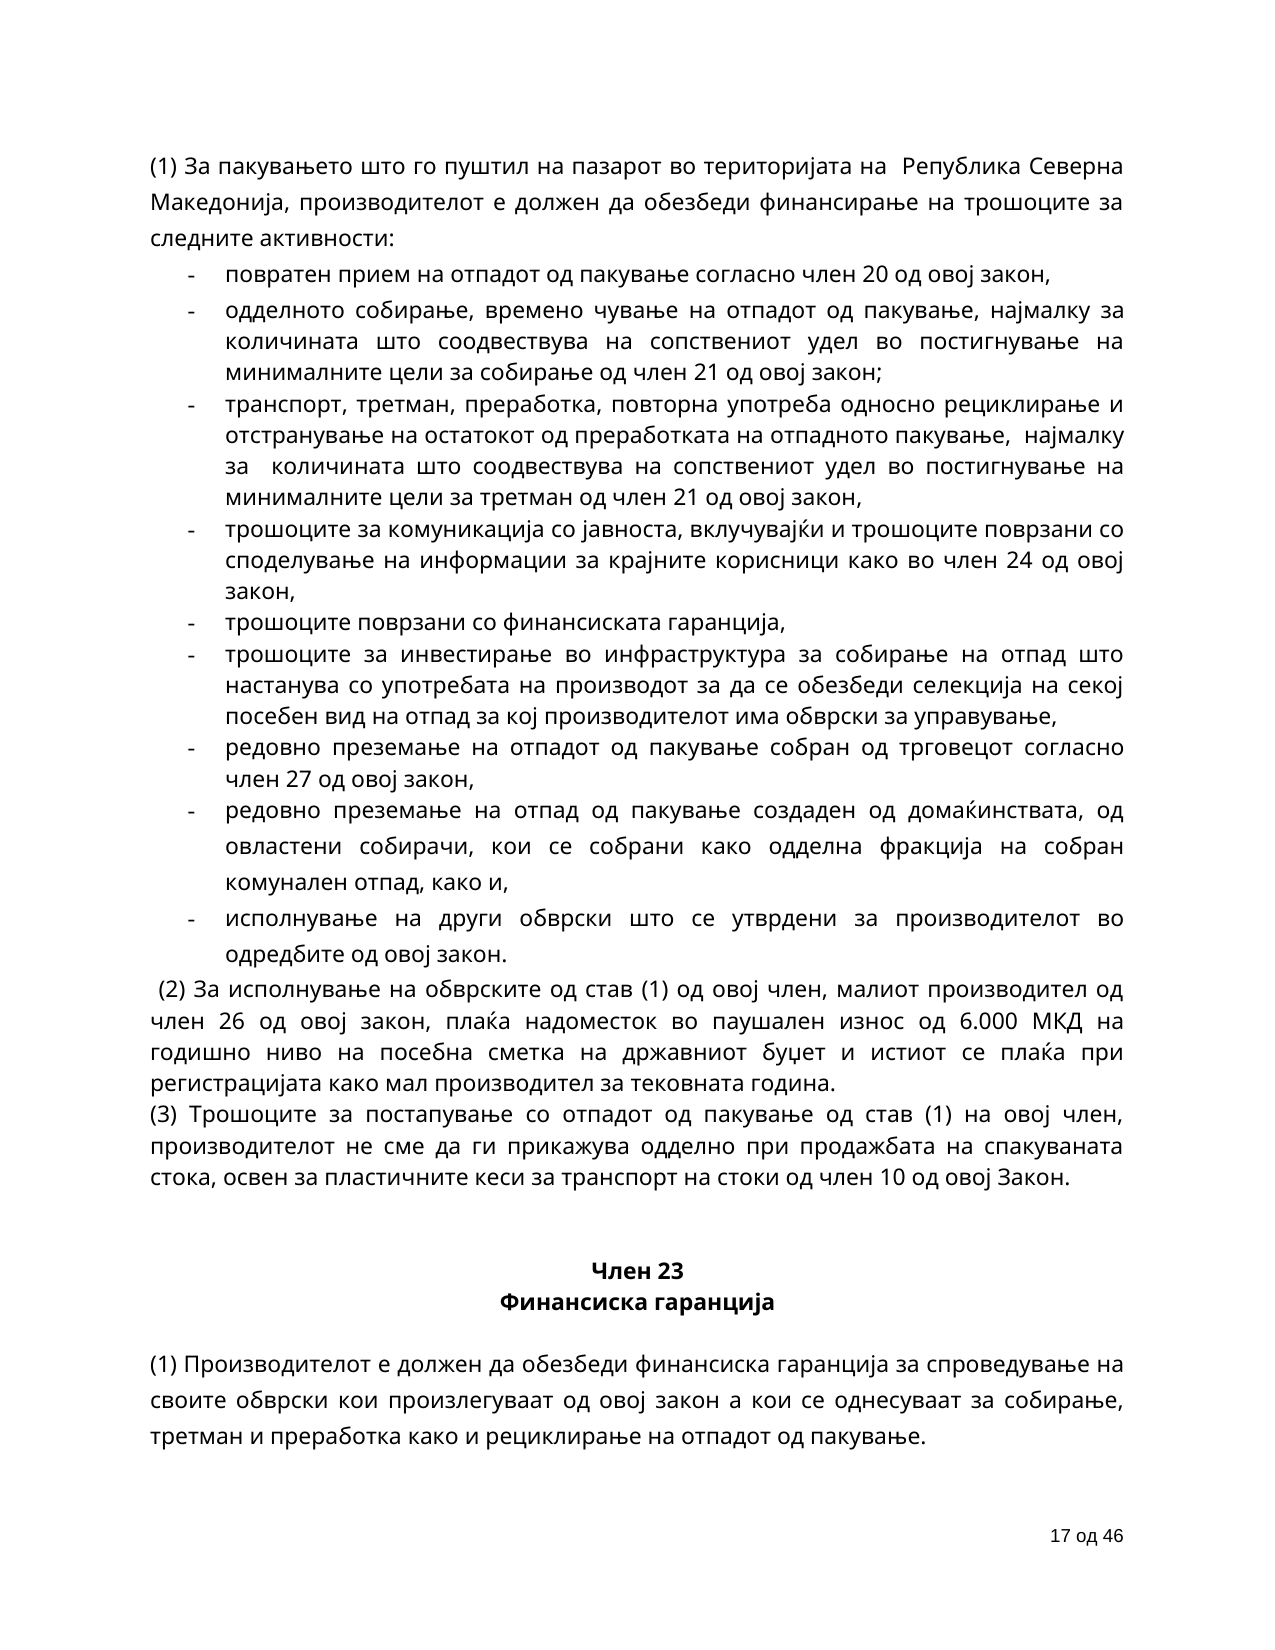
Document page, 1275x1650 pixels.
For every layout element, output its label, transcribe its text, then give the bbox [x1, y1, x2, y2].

text (1) Производителот е должен да обезбеди финансиска гаранција за спроведување на своите обврски кои произлегуваат од овој закон а кои се однесуваат за собирање, третман и преработка како и рециклирање на отпадот од пакување. [150, 1348, 1125, 1452]
list исполнување на други обврски што се утврдени за производителот во одредбите од овој закон. [187, 902, 1125, 969]
text (3) Трошоците за постапување со отпадот од пакување од став (1) на овој член, производителот не сме да ги прикажува одделно при продажбата на спакуваната стока, освен за пластичните кеси за транспорт на стоки од член 10 oд овој Закон. [150, 1098, 1125, 1192]
list повратен прием на отпадот од пакување согласно член 20 од овој закон, [187, 258, 1125, 289]
list редовно преземање на отпадот од пакување собран од трговецот согласно член 27 од овој закон, [187, 731, 1125, 794]
list трошоците за инвестирање во инфраструктура за собирање на отпад што настанува со употребата на производот за да се обезбеди селекција на секој посебен вид на отпад за кој производителот има обврски за управување, [187, 637, 1125, 731]
text (2) За исполнување на обврските од став (1) од овој член, малиот производител од член 26 од овој закон, плаќа надоместок во паушален износ од 6.000 МКД на годишно ниво на посебна сметка на државниот буџет и истиот се плаќа при регистрацијата како мал производител за тековната година. [150, 973, 1125, 1098]
text Член 23 [150, 1255, 1125, 1286]
list транспорт, третман, преработка, повторна употреба односно рециклирање и отстранување на остатокот од преработката на отпадното пакување, најмалку за количината што соодвествува на сопствениот удел во постигнување на минималните цели за третман од член 21 од овој закон, [187, 387, 1125, 512]
list трошоците за комуникација со јавноста, вклучувајќи и трошоците поврзани со споделување на информации за крајните корисници како во член 24 од овој закон, [187, 512, 1125, 606]
list редовно преземање на отпад од пакување создаден од домаќинствата, од овластени собирачи, кои се собрани како одделна фракција на собран комунален отпад, како и, [187, 794, 1125, 897]
list трошоците поврзани со финансиската гаранција, [187, 606, 1125, 637]
list одделното собирање, времено чување на отпадот од пакување, најмалку за количината што соодвествува на сопствениот удел во постигнување на минималните цели за собирање од член 21 од овој закон; [187, 294, 1125, 387]
text Финансиска гаранција [150, 1286, 1125, 1317]
text (1) За пакувањето што го пуштил на пазарот во територијата на Република Северна Македонија, производителот е должен да обезбеди финансирање на трошоците за следните активности: [150, 150, 1125, 253]
